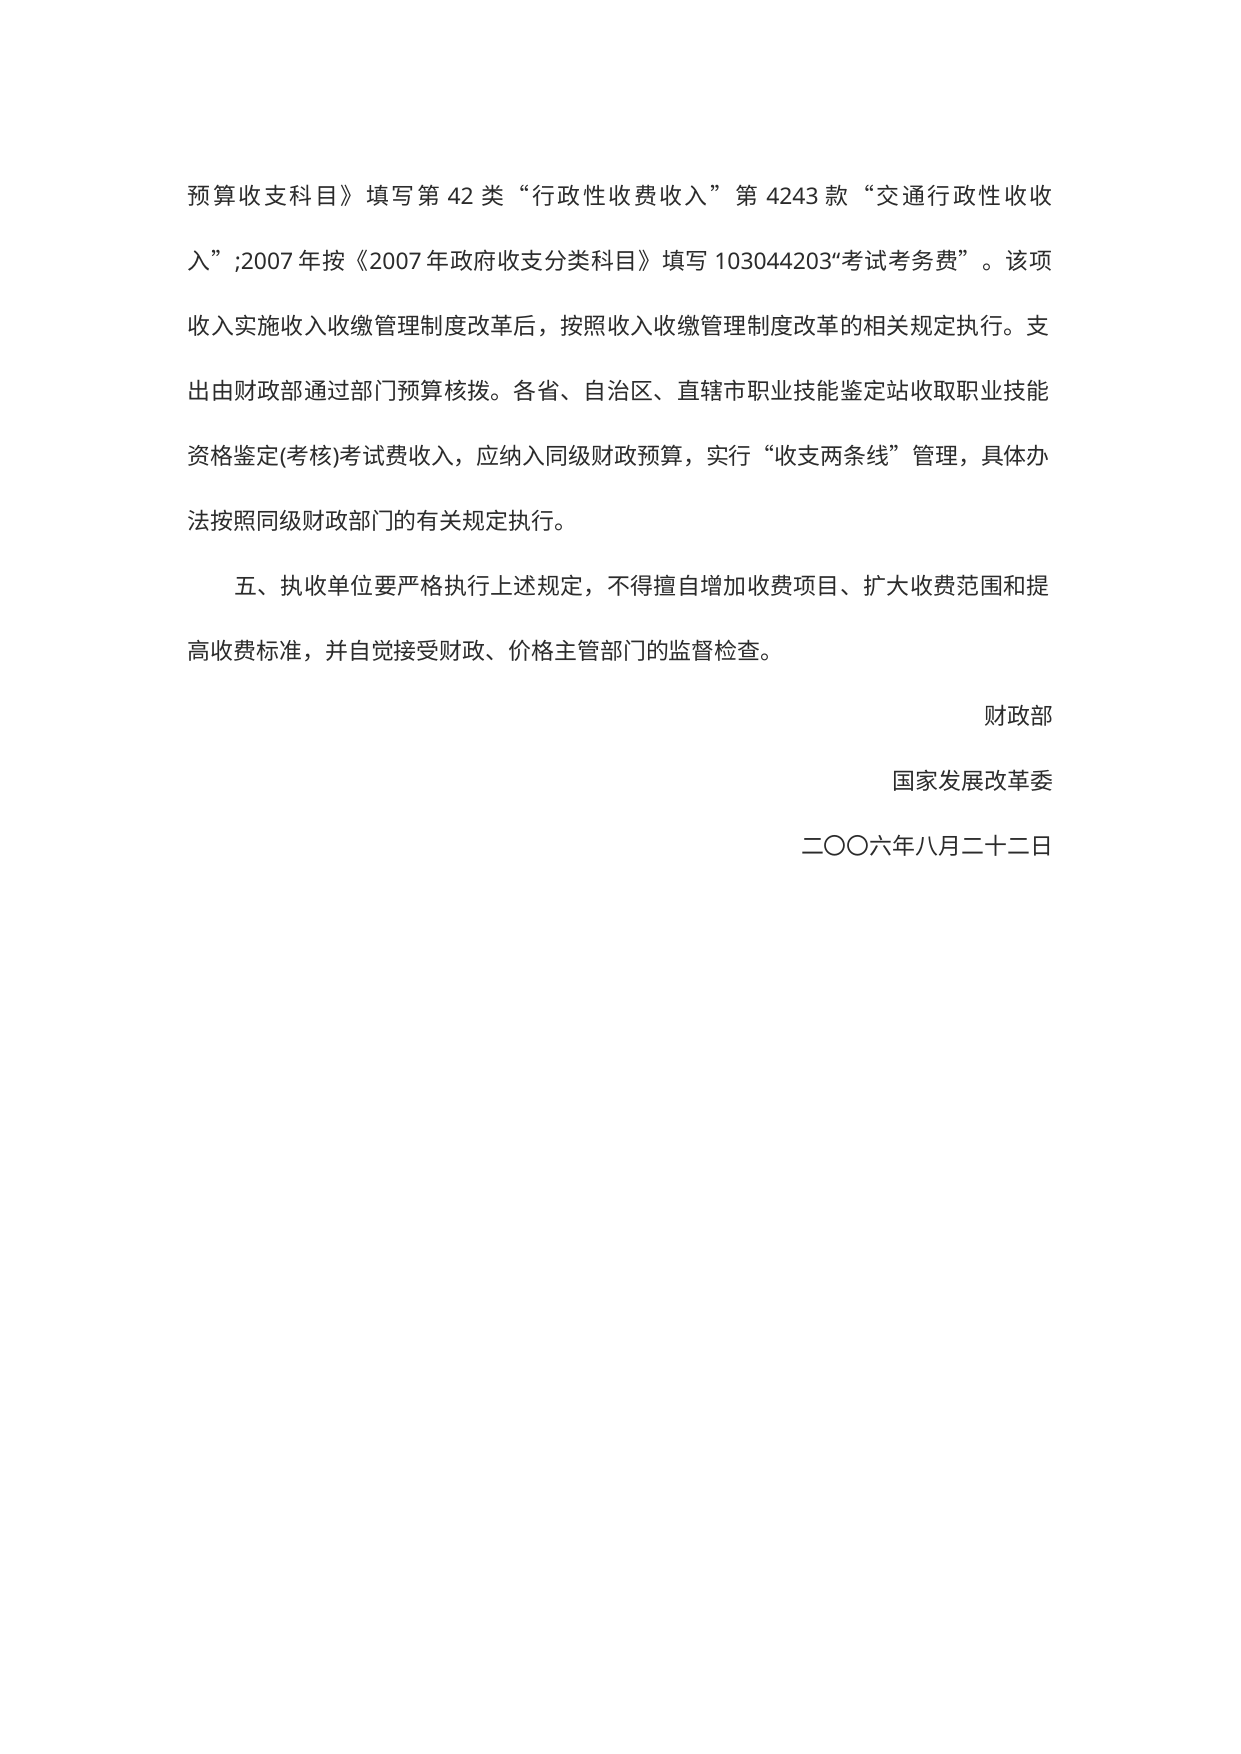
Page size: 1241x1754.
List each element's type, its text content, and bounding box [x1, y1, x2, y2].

text 五、执收单位要严格执行上述规定，不得擅自增加收费项目、扩大收费范围和提高收费标准，并自觉接受财政、价格主管部门的监督检查。 [187, 552, 1053, 682]
text 国家发展改革委 [187, 747, 1053, 812]
text 二〇〇六年八月二十二日 [187, 812, 1053, 877]
text 财政部 [187, 682, 1053, 747]
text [187, 162, 1053, 552]
